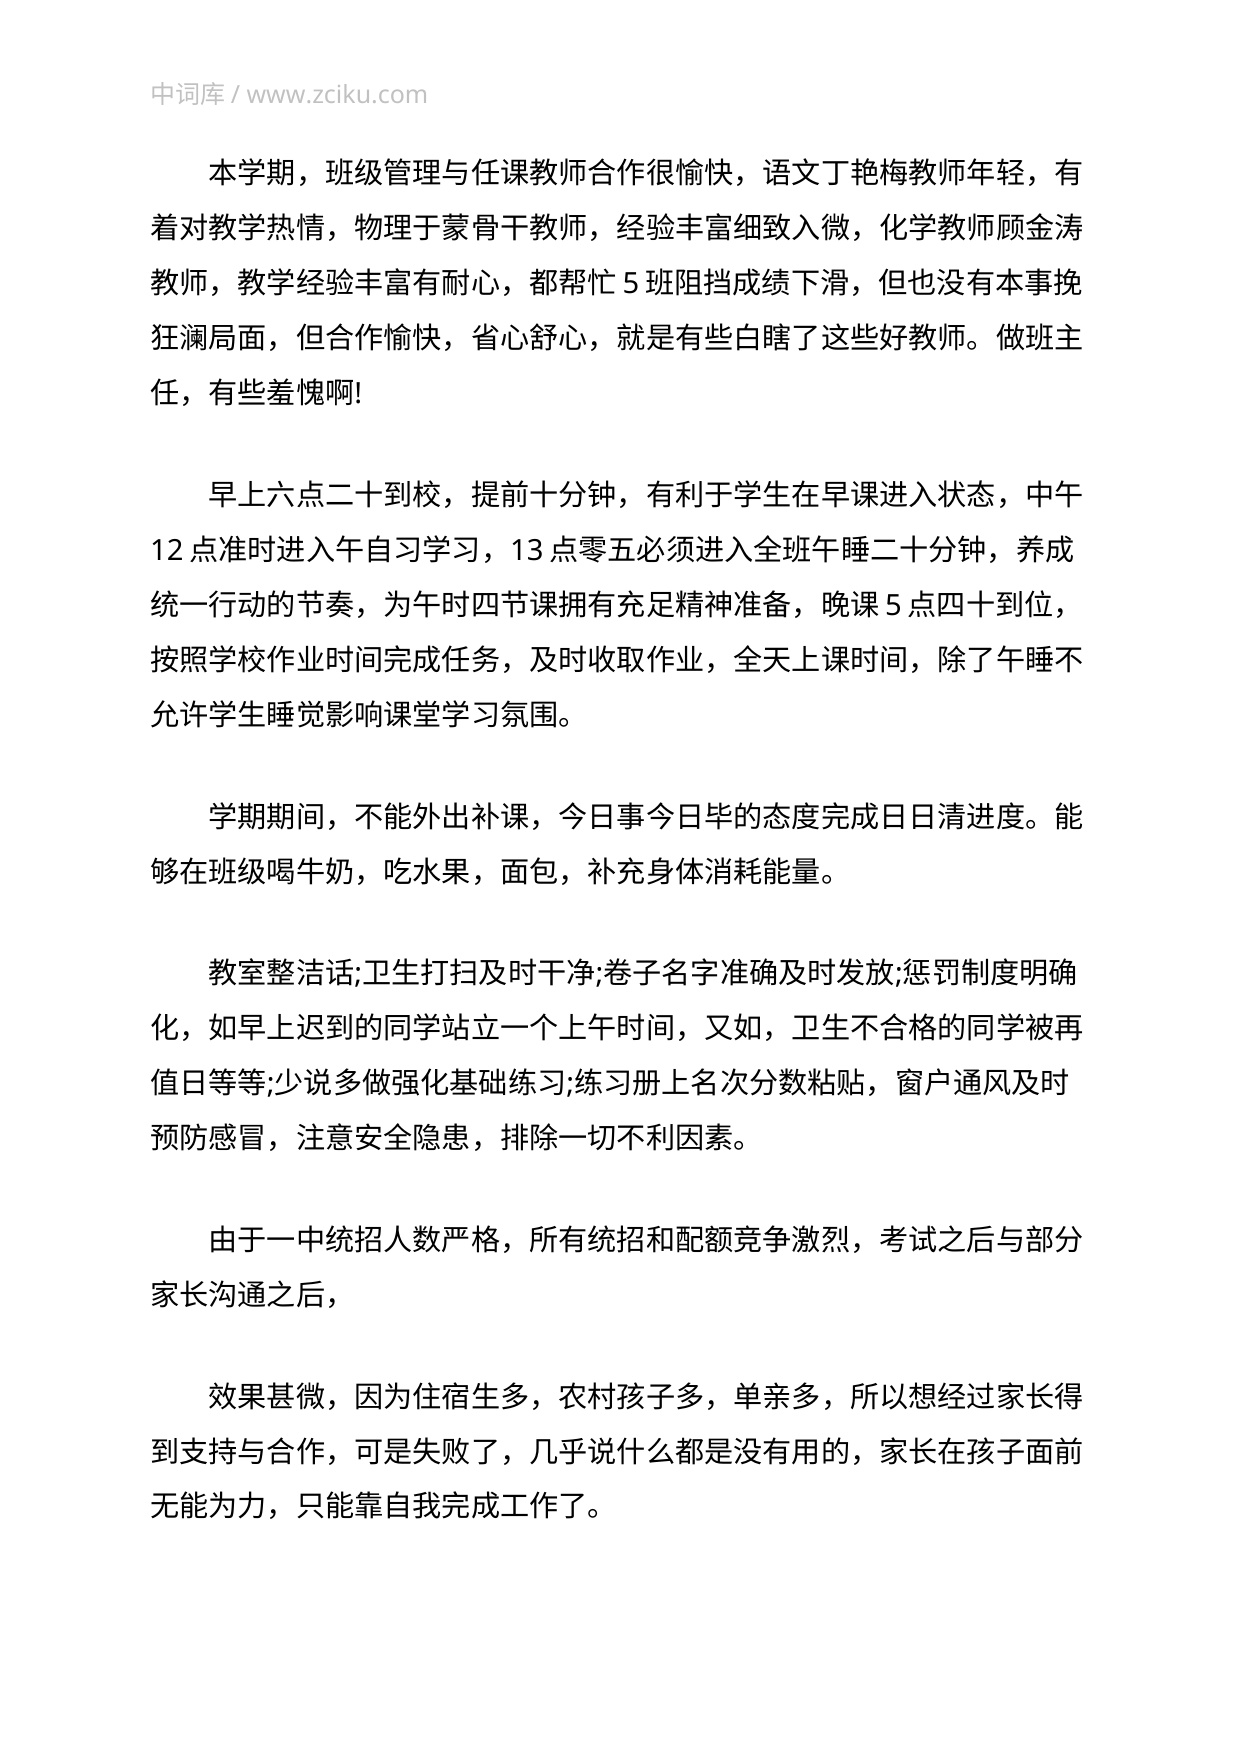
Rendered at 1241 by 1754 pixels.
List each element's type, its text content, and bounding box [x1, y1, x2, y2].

text 本学期，班级管理与任课教师合作很愉快，语文丁艳梅教师年轻，有着对教学热情，物理于蒙骨干教师，经验丰富细致入微，化学教师顾金涛教师，教学经验丰富有耐心，都帮忙5班阻挡成绩下滑，但也没有本事挽狂澜局面，但合作愉快，省心舒心，就是有些白瞎了这些好教师。做班主任，有些羞愧啊! [150, 150, 1090, 412]
text 教室整洁话;卫生打扫及时干净;卷子名字准确及时发放;惩罚制度明确化，如早上迟到的同学站立一个上午时间，又如，卫生不合格的同学被再值日等等;少说多做强化基础练习;练习册上名次分数粘贴，窗户通风及时预防感冒，注意安全隐患，排除一切不利因素。 [150, 950, 1090, 1157]
text 效果甚微，因为住宿生多，农村孩子多，单亲多，所以想经过家长得到支持与合作，可是失败了，几乎说什么都是没有用的，家长在孩子面前无能为力，只能靠自我完成工作了。 [150, 1373, 1090, 1525]
text 由于一中统招人数严格，所有统招和配额竞争激烈，考试之后与部分家长沟通之后， [150, 1217, 1090, 1314]
text 学期期间，不能外出补课，今日事今日毕的态度完成日日清进度。能够在班级喝牛奶，吃水果，面包，补充身体消耗能量。 [150, 793, 1090, 890]
text 早上六点二十到校，提前十分钟，有利于学生在早课进入状态，中午12点准时进入午自习学习，13点零五必须进入全班午睡二十分钟，养成统一行动的节奏，为午时四节课拥有充足精神准备，晚课5点四十到位，按照学校作业时间完成任务，及时收取作业，全天上课时间，除了午睡不允许学生睡觉影响课堂学习氛围。 [150, 472, 1090, 734]
